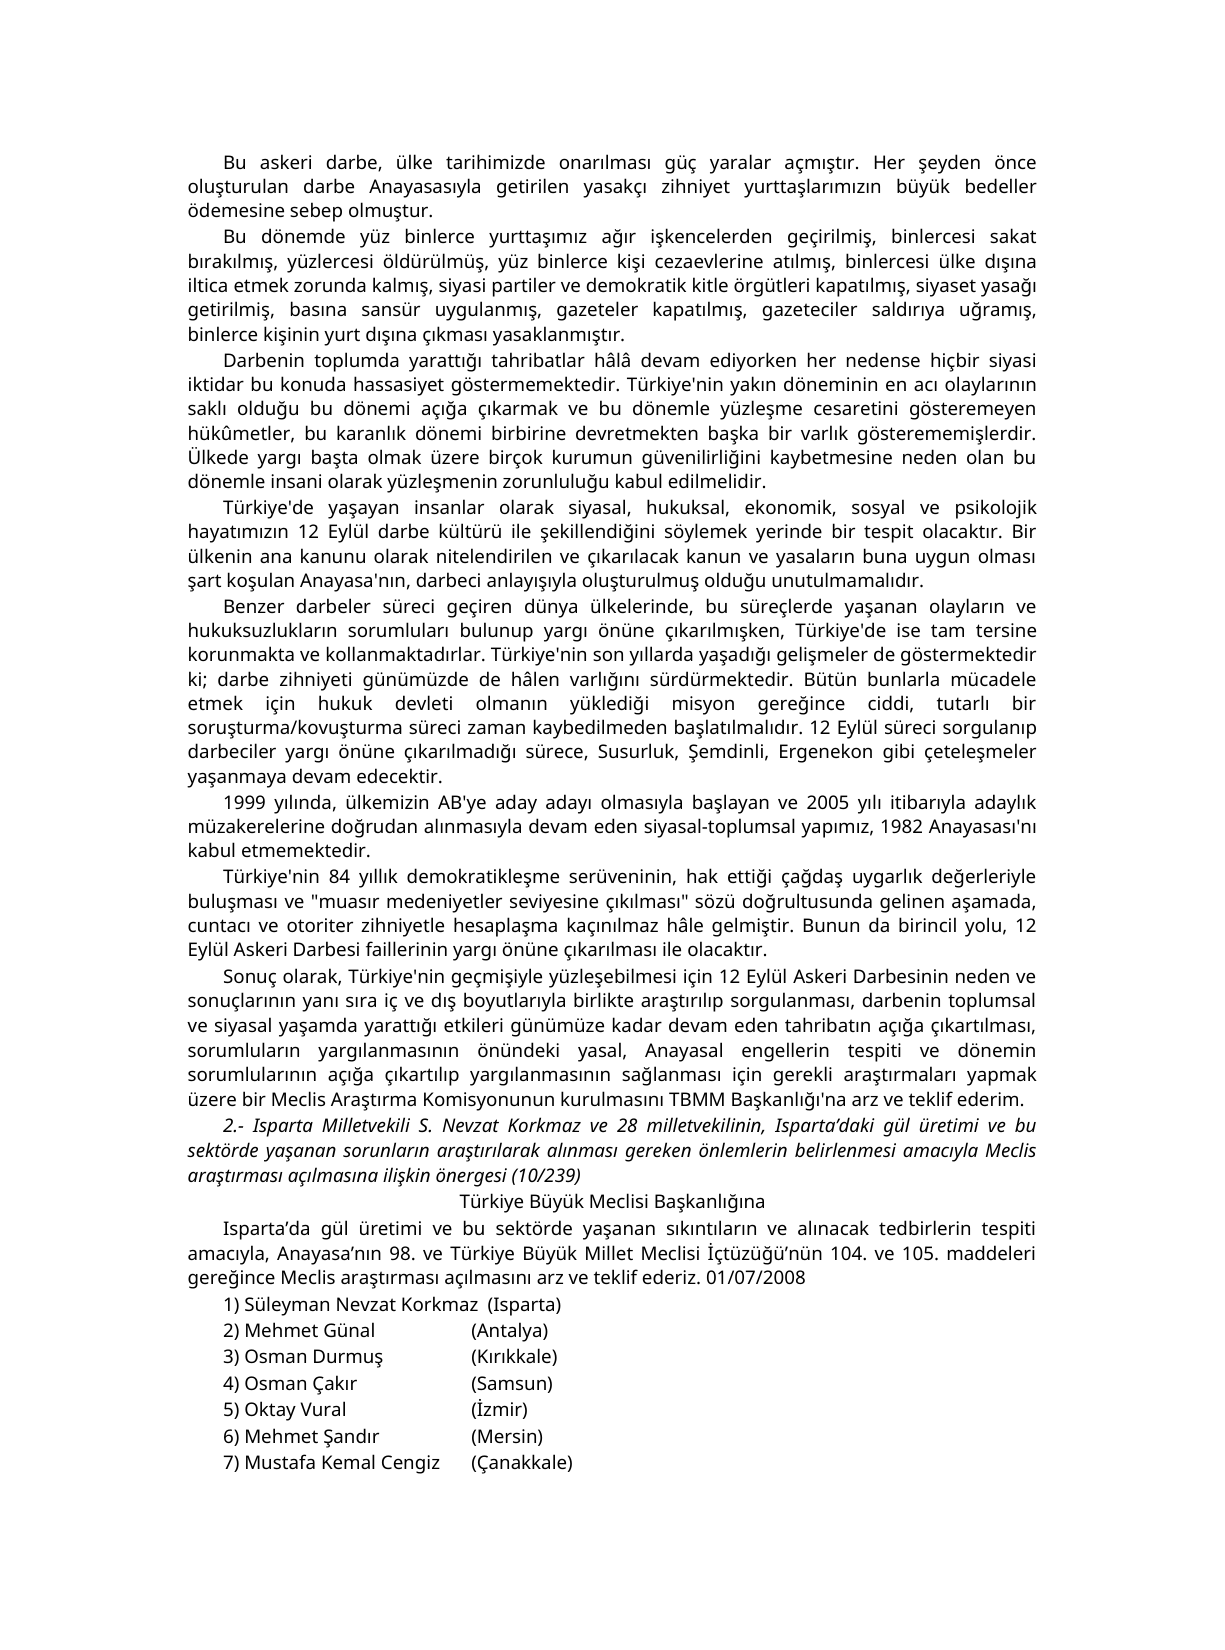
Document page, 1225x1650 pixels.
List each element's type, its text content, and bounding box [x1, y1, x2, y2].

text Sonuç olarak, Türkiye'nin geçmişiyle yüzleşebilmesi için 12 Eylül Askeri Darbesinin neden ve sonuçlarının yanı sıra iç ve dış boyutlarıyla birlikte araştırılıp sorgulanması, darbenin toplumsal ve siyasal yaşamda yarattığı etkileri günümüze kadar devam eden tahribatın açığa çıkartılması, sorumluların yargılanmasının önündeki yasal, Anayasal engellerin tespiti ve dönemin sorumlularının açığa çıkartılıp yargılanmasının sağlanması için gerekli araştırmaları yapmak üzere bir Meclis Araştırma Komisyonunun kurulmasını TBMM Başkanlığı'na arz ve teklif ederim. [187, 963, 1037, 1111]
text 1) Süleyman Nevzat Korkmaz (Isparta) [187, 1291, 1037, 1316]
text Türkiye'nin 84 yıllık demokratikleşme serüveninin, hak ettiği çağdaş uygarlık değerleriyle buluşması ve "muasır medeniyetler seviyesine çıkılması" sözü doğrultusunda gelinen aşamada, cuntacı ve otoriter zihniyetle hesaplaşma kaçınılmaz hâle gelmiştir. Bunun da birincil yolu, 12 Eylül Askeri Darbesi faillerinin yargı önüne çıkarılması ile olacaktır. [187, 864, 1037, 962]
text Darbenin toplumda yarattığı tahribatlar hâlâ devam ediyorken her nedense hiçbir siyasi iktidar bu konuda hassasiyet göstermemektedir. Türkiye'nin yakın döneminin en acı olaylarının saklı olduğu bu dönemi açığa çıkarmak ve bu dönemle yüzleşme cesaretini gösteremeyen hükûmetler, bu karanlık dönemi birbirine devretmekten başka bir varlık gösterememişlerdir. Ülkede yargı başta olmak üzere birçok kurumun güvenilirliğini kaybetmesine neden olan bu dönemle insani olarak yüzleşmenin zorunluluğu kabul edilmelidir. [187, 348, 1037, 493]
text 3) Osman Durmuş (Kırıkkale) [187, 1344, 1037, 1369]
text 4) Osman Çakır (Samsun) [187, 1371, 1037, 1395]
text Türkiye Büyük Meclisi Başkanlığına [187, 1189, 1037, 1214]
text Bu dönemde yüz binlerce yurttaşımız ağır işkencelerden geçirilmiş, binlercesi sakat bırakılmış, yüzlercesi öldürülmüş, yüz binlerce kişi cezaevlerine atılmış, binlercesi ülke dışına iltica etmek zorunda kalmış, siyasi partiler ve demokratik kitle örgütleri kapatılmış, siyaset yasağı getirilmiş, basına sansür uygulanmış, gazeteler kapatılmış, gazeteciler saldırıya uğramış, binlerce kişinin yurt dışına çıkması yasaklanmıştır. [187, 224, 1037, 346]
text Benzer darbeler süreci geçiren dünya ülkelerinde, bu süreçlerde yaşanan olayların ve hukuksuzlukların sorumluları bulunup yargı önüne çıkarılmışken, Türkiye'de ise tam tersine korunmakta ve kollanmaktadırlar. Türkiye'nin son yıllarda yaşadığı gelişmeler de göstermektedir ki; darbe zihniyeti günümüzde de hâlen varlığını sürdürmektedir. Bütün bunlarla mücadele etmek için hukuk devleti olmanın yüklediği misyon gereğince ciddi, tutarlı bir soruşturma/kovuşturma süreci zaman kaybedilmeden başlatılmalıdır. 12 Eylül süreci sorgulanıp darbeciler yargı önüne çıkarılmadığı sürece, Susurluk, Şemdinli, Ergenekon gibi çeteleşmeler yaşanmaya devam edecektir. [187, 594, 1037, 788]
text 2.- Isparta Milletvekili S. Nevzat Korkmaz ve 28 milletvekilinin, Isparta’daki gül üretimi ve bu sektörde yaşanan sorunların araştırılarak alınması gereken önlemlerin belirlenmesi amacıyla Meclis araştırması açılmasına ilişkin önergesi (10/239) [187, 1113, 1037, 1187]
text 6) Mehmet Şandır (Mersin) [187, 1424, 1037, 1448]
text Türkiye'de yaşayan insanlar olarak siyasal, hukuksal, ekonomik, sosyal ve psikolojik hayatımızın 12 Eylül darbe kültürü ile şekillendiğini söylemek yerinde bir tespit olacaktır. Bir ülkenin ana kanunu olarak nitelendirilen ve çıkarılacak kanun ve yasaların buna uygun olması şart koşulan Anayasa'nın, darbeci anlayışıyla oluşturulmuş olduğu unutulmamalıdır. [187, 495, 1037, 592]
text 1999 yılında, ülkemizin AB'ye aday adayı olmasıyla başlayan ve 2005 yılı itibarıyla adaylık müzakerelerine doğrudan alınmasıyla devam eden siyasal-toplumsal yapımız, 1982 Anayasası'nı kabul etmemektedir. [187, 790, 1037, 863]
text 7) Mustafa Kemal Cengiz (Çanakkale) [187, 1450, 1037, 1475]
text 2) Mehmet Günal (Antalya) [187, 1318, 1037, 1342]
text 5) Oktay Vural (İzmir) [187, 1397, 1037, 1422]
text Isparta’da gül üretimi ve bu sektörde yaşanan sıkıntıların ve alınacak tedbirlerin tespiti amacıyla, Anayasa’nın 98. ve Türkiye Büyük Millet Meclisi İçtüzüğü’nün 104. ve 105. maddeleri gereğince Meclis araştırması açılmasını arz ve teklif ederiz. 01/07/2008 [187, 1216, 1037, 1289]
text Bu askeri darbe, ülke tarihimizde onarılması güç yaralar açmıştır. Her şeyden önce oluşturulan darbe Anayasasıyla getirilen yasakçı zihniyet yurttaşlarımızın büyük bedeller ödemesine sebep olmuştur. [187, 150, 1037, 223]
